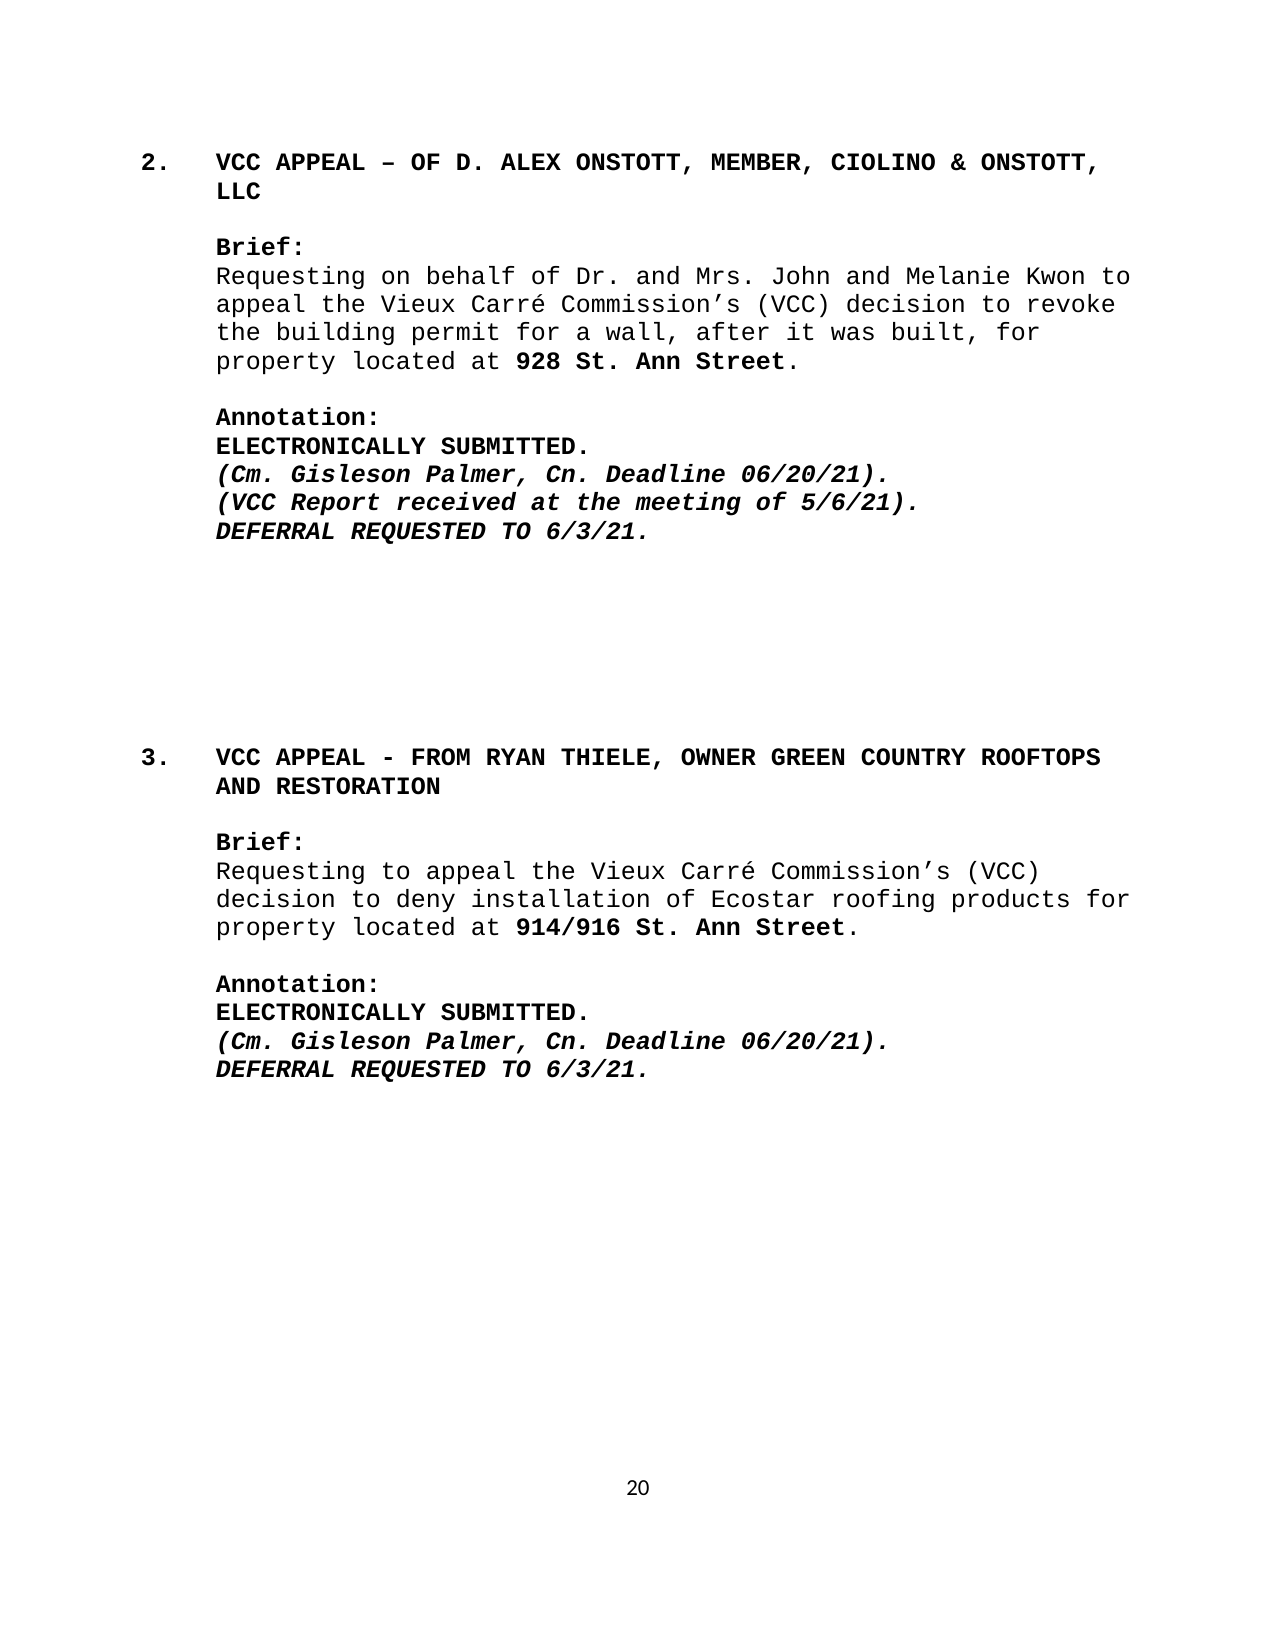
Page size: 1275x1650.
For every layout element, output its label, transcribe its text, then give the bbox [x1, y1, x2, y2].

text (VCC Report received at the meeting of 5/6/21). [216, 490, 1134, 518]
text (Cm. Gisleson Palmer, Cn. Deadline 06/20/21). [216, 1028, 1134, 1057]
text Requesting on behalf of Dr. and Mrs. John and Melanie Kwon to appeal the Vieux Carré Commission’s (VCC) decision to revoke the building permit for a wall, after it was built, for property located at 928 St. Ann Street. [216, 263, 1134, 377]
list VCC APPEAL – OF D. ALEX ONSTOTT, MEMBER, CIOLINO & ONSTOTT, [141, 150, 1153, 178]
text Annotation: [216, 972, 1134, 1000]
text AND RESTORATION [141, 773, 1153, 802]
text Annotation: [216, 405, 1134, 433]
text Requesting to appeal the Vieux Carré Commission’s (VCC) decision to deny installation of Ecostar roofing products for property located at 914/916 St. Ann Street. [216, 858, 1134, 943]
text ELECTRONICALLY SUBMITTED. [216, 1000, 1134, 1028]
text DEFERRAL REQUESTED TO 6/3/21. [141, 518, 1134, 547]
text DEFERRAL REQUESTED TO 6/3/21. [141, 1057, 1134, 1085]
text Brief: [141, 830, 1134, 858]
text ELECTRONICALLY SUBMITTED. [216, 433, 1134, 462]
text Brief: [141, 235, 1134, 263]
text (Cm. Gisleson Palmer, Cn. Deadline 06/20/21). [216, 462, 1134, 490]
list VCC APPEAL - FROM RYAN THIELE, OWNER GREEN COUNTRY ROOFTOPS [141, 745, 1153, 773]
text LLC [141, 178, 1153, 207]
